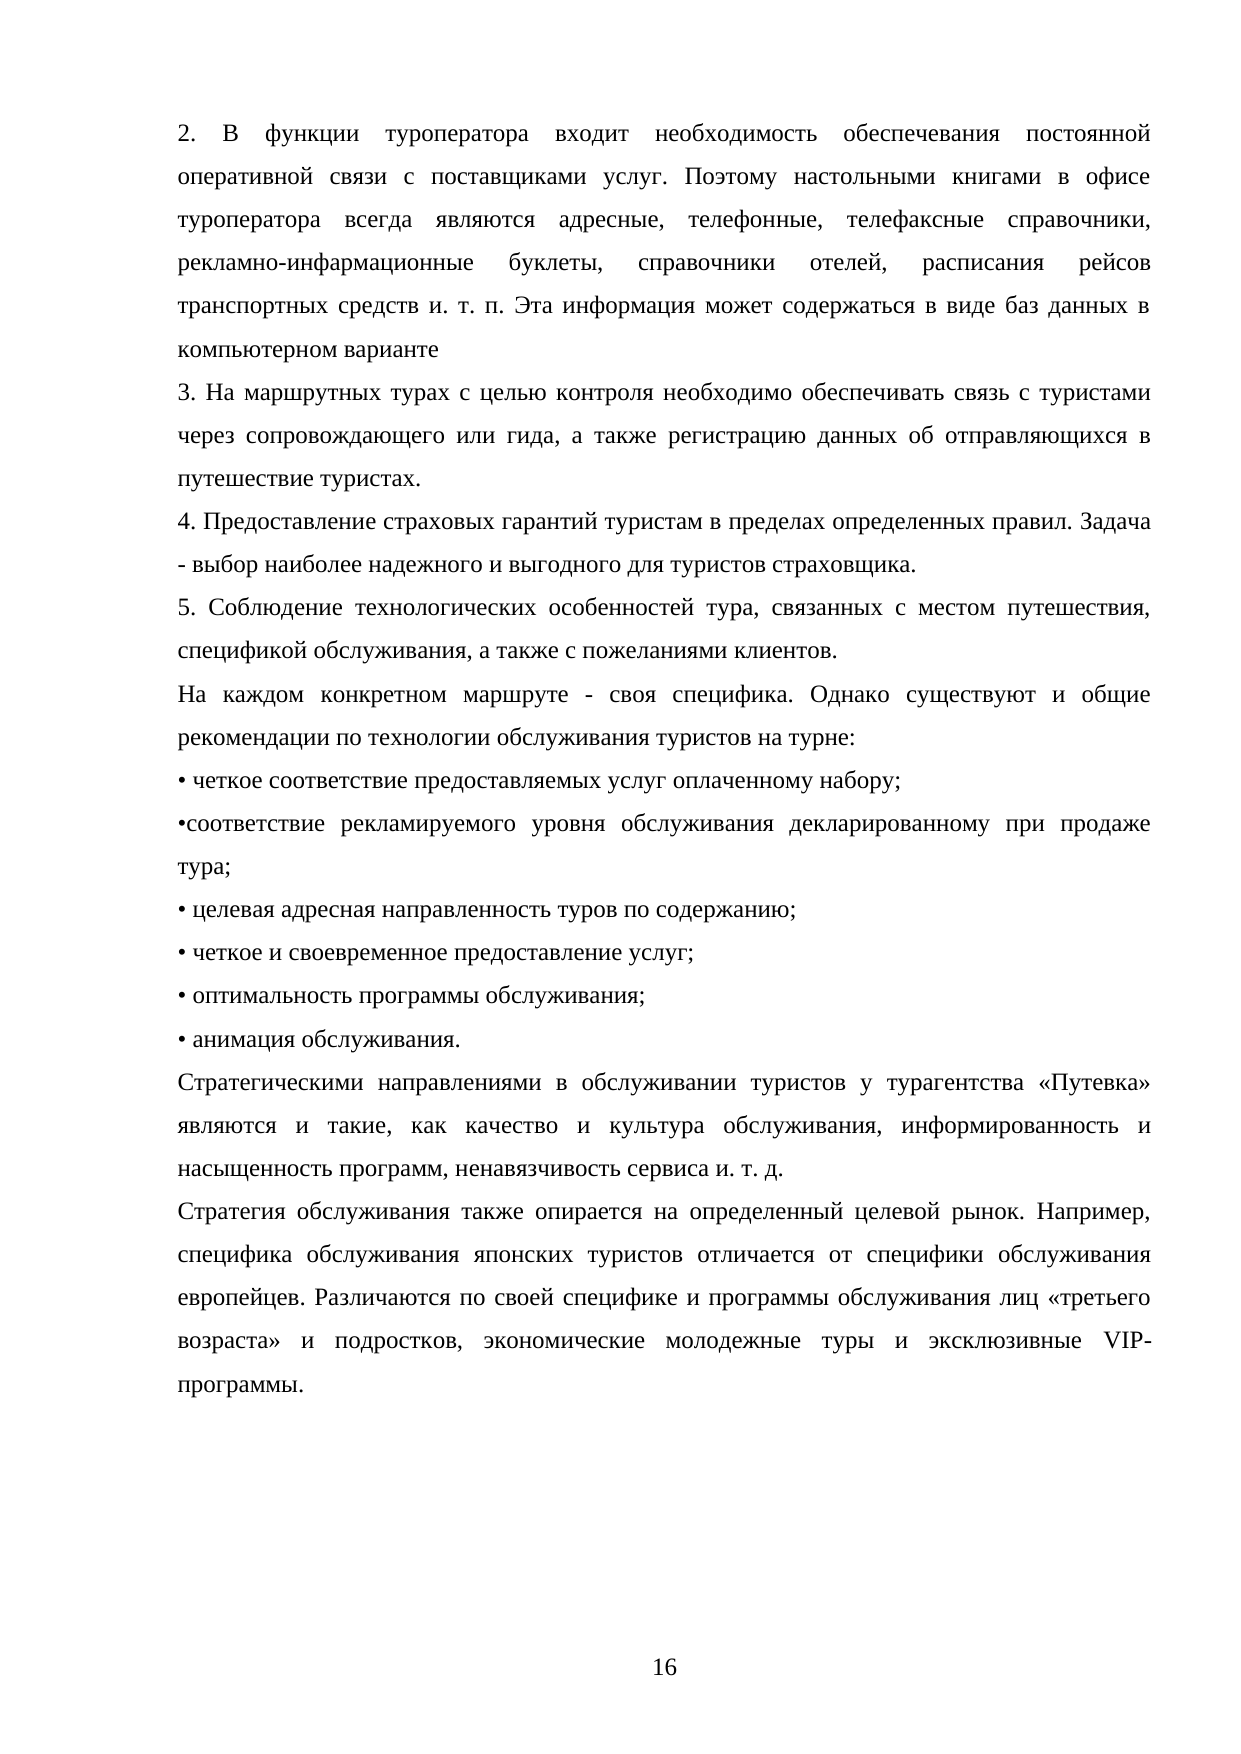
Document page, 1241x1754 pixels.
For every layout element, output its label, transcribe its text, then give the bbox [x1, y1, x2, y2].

text • оптимальность программы обслуживания; [177, 981, 1152, 1009]
text • четкое соответствие предоставляемых услуг оплаченному набору; [177, 765, 1152, 794]
text Стратегия обслуживания также опирается на определенный целевой рынок. Например, специфика обслуживания японских туристов отличается от специфики обслуживания европейцев. Различаются по своей специфике и программы обслуживания лиц «третьего возраста» и подростков, экономические молодежные туры и эксклюзивные VIP-программы. [177, 1196, 1152, 1397]
text • четкое и своевременное предоставление услуг; [177, 937, 1152, 966]
text •соответствие рекламируемого уровня обслуживания декларированному при продаже тура; [177, 808, 1152, 880]
text На каждом конкретном маршруте - своя специфика. Однако существуют и общие рекомендации по технологии обслуживания туристов на турне: [177, 679, 1152, 751]
text 5. Соблюдение технологических особенностей тура, связанных с местом путешествия, спецификой обслуживания, а также с пожеланиями клиентов. [177, 592, 1152, 664]
text 3. На маршрутных турах с целью контроля необходимо обеспечивать связь с туристами через сопровождающего или гида, а также регистрацию данных об отправляющихся в путешествие туристах. [177, 377, 1152, 492]
text 2. В функции туроператора входит необходимость обеспечевания постоянной оперативной связи с поставщиками услуг. Поэтому настольными книгами в офисе туроператора всегда являются адресные, телефонные, телефаксные справочники, рекламно-инфармационные буклеты, справочники отелей, расписания рейсов транспортных средств и. т. п. Эта информация может содержаться в виде баз данных в компьютерном варианте [177, 118, 1152, 362]
text • целевая адресная направленность туров по содержанию; [177, 894, 1152, 923]
text • анимация обслуживания. [177, 1024, 1152, 1052]
text 4. Предоставление страховых гарантий туристам в пределах определенных правил. Задача - выбор наиболее надежного и выгодного для туристов страховщика. [177, 506, 1152, 578]
text Стратегическими направлениями в обслуживании туристов у турагентства «Путевка» являются и такие, как качество и культура обслуживания, информированность и насыщенность программ, ненавязчивость сервиса и. т. д. [177, 1067, 1152, 1182]
